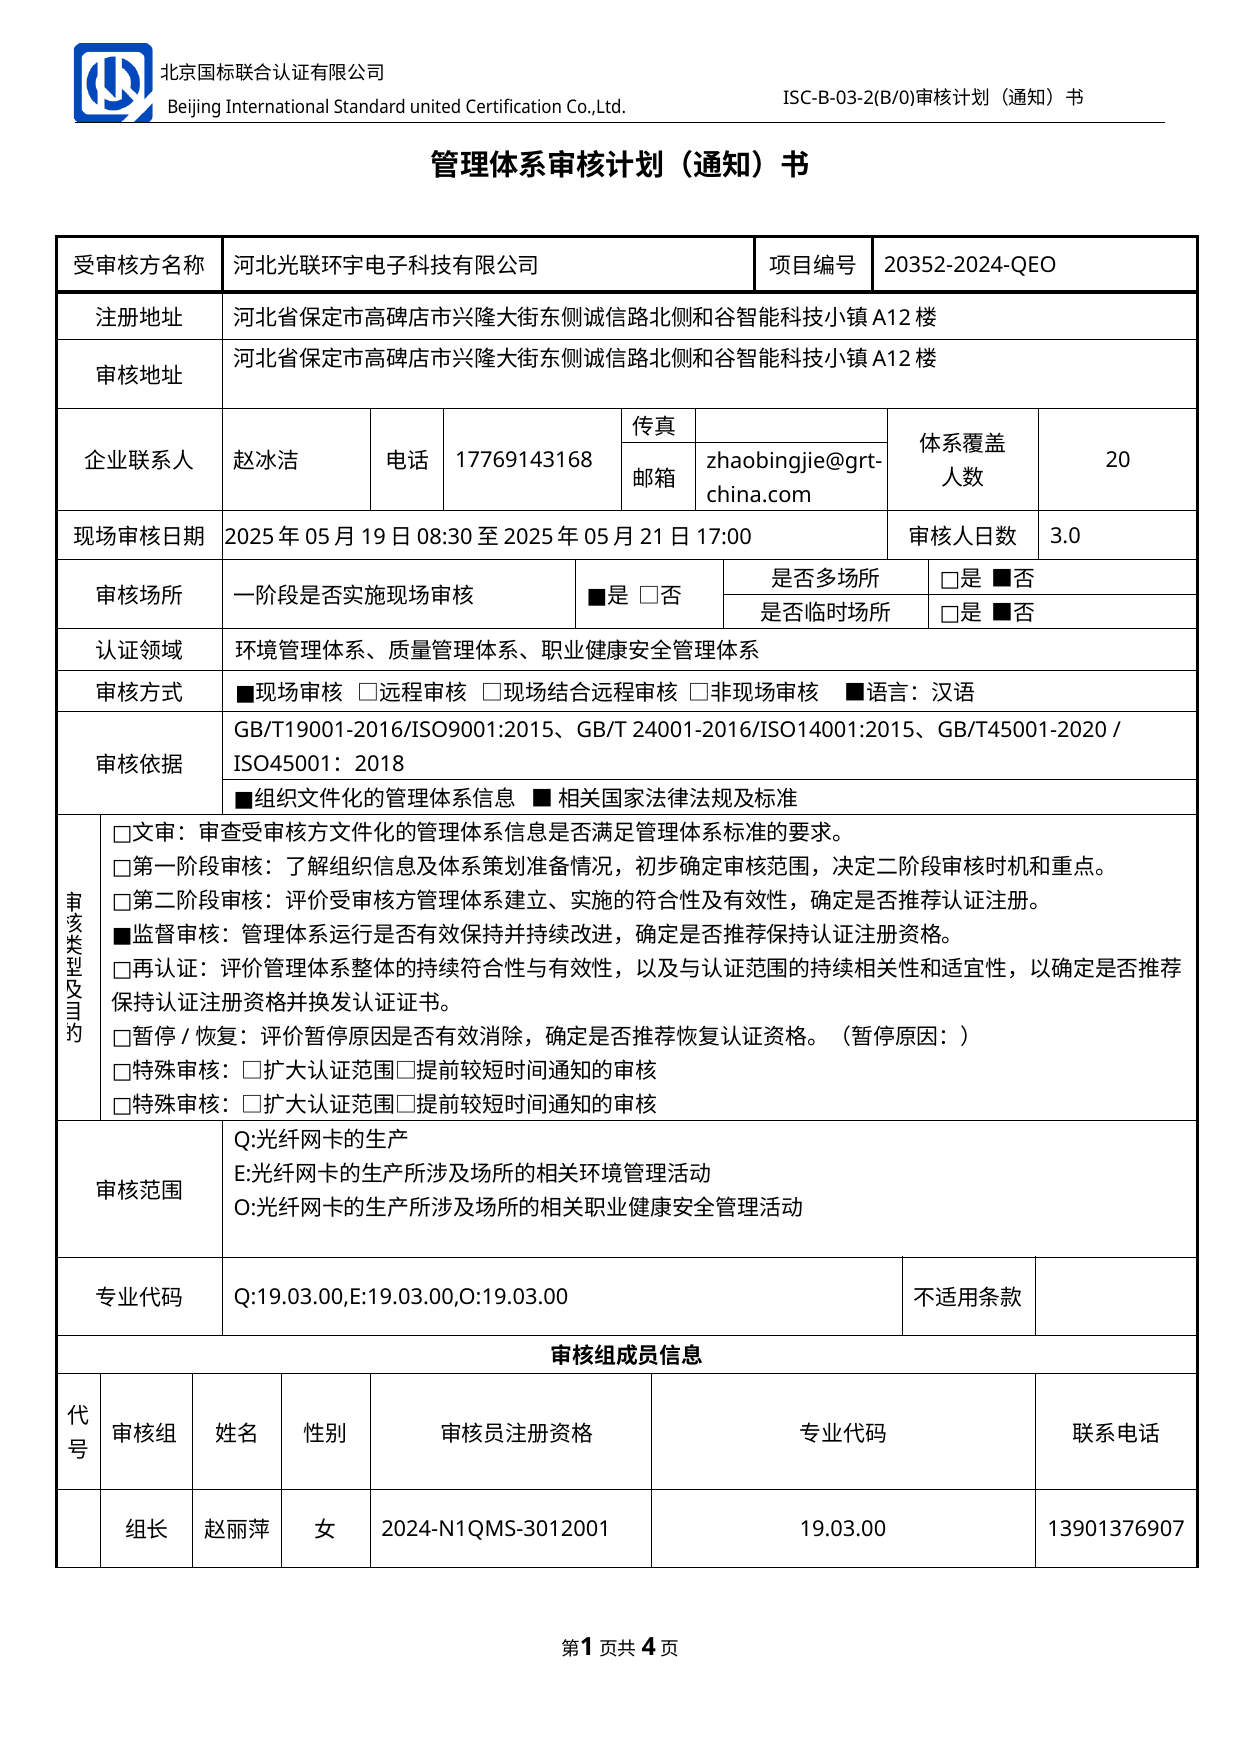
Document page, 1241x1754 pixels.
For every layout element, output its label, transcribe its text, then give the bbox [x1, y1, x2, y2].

table_cell 审核地址 [58, 340, 222, 407]
table_cell 20 [1039, 409, 1196, 510]
table_cell ■现场审核 □远程审核 □现场结合远程审核 □非现场审核 ■语言：汉语 [223, 671, 1196, 711]
table_cell 赵丽萍 [193, 1490, 281, 1567]
table_cell 传真 [622, 409, 695, 442]
table_cell 一阶段是否实施现场审核 [223, 560, 575, 628]
table_cell 审核场所 [58, 560, 222, 628]
table_cell 河北省保定市高碑店市兴隆大街东侧诚信路北侧和谷智能科技小镇A12楼 [223, 294, 1196, 339]
table_cell □是 ■否 [929, 560, 1196, 593]
table_cell 审核人日数 [888, 511, 1038, 559]
table_cell Q:19.03.00,E:19.03.00,O:19.03.00 [223, 1258, 902, 1335]
table_cell 女 [282, 1490, 370, 1567]
table_cell ■是 □否 [576, 560, 723, 628]
table_cell 专业代码 [58, 1258, 222, 1335]
table_header 项目编号 [756, 238, 871, 290]
text 管理体系审核计划（通知）书 [75, 129, 1165, 197]
table_cell 2024-N1QMS-3012001 [371, 1490, 651, 1567]
table_cell □文审：审查受审核方文件化的管理体系信息是否满足管理体系标准的要求。 □第一阶段审核：了解组织信息及体系策划准备情况，初步确定审核范围，决定二阶段审核时机和重点。 □第二阶段审核：评价受审核方管理体系建立、实施的符合性及有效性，确定是否推荐认证注册。 ■监督审核：管理体系运行是否有效保持并持续改进，确定是否推荐保持认证注册资格。 □再认证：评价管理体系整体的持续符合性与有效性，以及与认证范围的持续相关性和适宜性，以确定是否推荐保持认证注册资格并换发认证证书。 □暂停 / 恢复：评价暂停原因是否有效消除，确定是否推荐恢复认证资格。（暂停原因：） □特殊审核：□扩大认证范围□提前较短时间通知的审核 □特殊审核：□扩大认证范围□提前较短时间通知的审核 [101, 815, 1196, 1120]
table_cell 体系覆盖 人数 [888, 409, 1038, 510]
table_cell 姓名 [193, 1374, 281, 1489]
table_cell 代号 [58, 1374, 100, 1489]
table_cell 13901376907 [1036, 1490, 1196, 1567]
table_cell 不适用条款 [903, 1258, 1035, 1335]
table_cell 赵冰洁 [223, 409, 370, 510]
table_cell 审核依据 [58, 712, 222, 814]
table_cell [696, 409, 887, 442]
table_cell 认证领域 [58, 629, 222, 669]
table_cell 17769143168 [444, 409, 621, 510]
table_header 受审核方名称 [58, 238, 221, 290]
table_cell [58, 1490, 100, 1567]
table_cell 企业联系人 [58, 409, 222, 510]
table_cell 电话 [371, 409, 443, 510]
table_cell 环境管理体系、质量管理体系、职业健康安全管理体系 [223, 629, 1196, 669]
table_cell 联系电话 [1036, 1374, 1196, 1489]
table_cell GB/T19001-2016/ISO9001:2015、GB/T 24001-2016/ISO14001:2015、GB/T45001-2020 / ISO45001：2018 [223, 712, 1196, 779]
table_header 河北光联环宇电子科技有限公司 [224, 238, 753, 290]
table_cell 2025年05月19日 08:30至2025年05月21日 17:00 [223, 511, 887, 559]
table_cell 专业代码 [652, 1374, 1035, 1489]
table_cell 3.0 [1039, 511, 1196, 559]
table_cell 河北省保定市高碑店市兴隆大街东侧诚信路北侧和谷智能科技小镇A12楼 [223, 340, 1196, 407]
table_cell 审核类型及目的 [58, 815, 100, 1120]
table_cell □是 ■否 [929, 595, 1196, 628]
table_cell 审核组 [101, 1374, 192, 1489]
table_cell 审核范围 [58, 1121, 222, 1256]
table_cell 是否临时场所 [724, 595, 928, 628]
table_cell 19.03.00 [652, 1490, 1035, 1567]
table_cell 审核方式 [58, 671, 222, 711]
table_cell [1036, 1258, 1196, 1335]
table_cell zhaobingjie@grt-china.com [696, 443, 887, 510]
table_cell 性别 [282, 1374, 370, 1489]
table_cell 邮箱 [622, 443, 695, 510]
table_cell 组长 [101, 1490, 192, 1567]
table_cell 审核组成员信息 [58, 1336, 1196, 1373]
table_header 20352-2024-QEO [874, 238, 1196, 290]
table_cell 审核员注册资格 [371, 1374, 651, 1489]
table_cell ■组织文件化的管理体系信息 ■ 相关国家法律法规及标准 [223, 780, 1196, 814]
table_cell 注册地址 [58, 294, 222, 339]
table_cell Q:光纤网卡的生产 E:光纤网卡的生产所涉及场所的相关环境管理活动 O:光纤网卡的生产所涉及场所的相关职业健康安全管理活动 [223, 1121, 1196, 1256]
table_cell 现场审核日期 [58, 511, 222, 559]
picture [73, 43, 153, 123]
table_cell 是否多场所 [724, 560, 928, 593]
